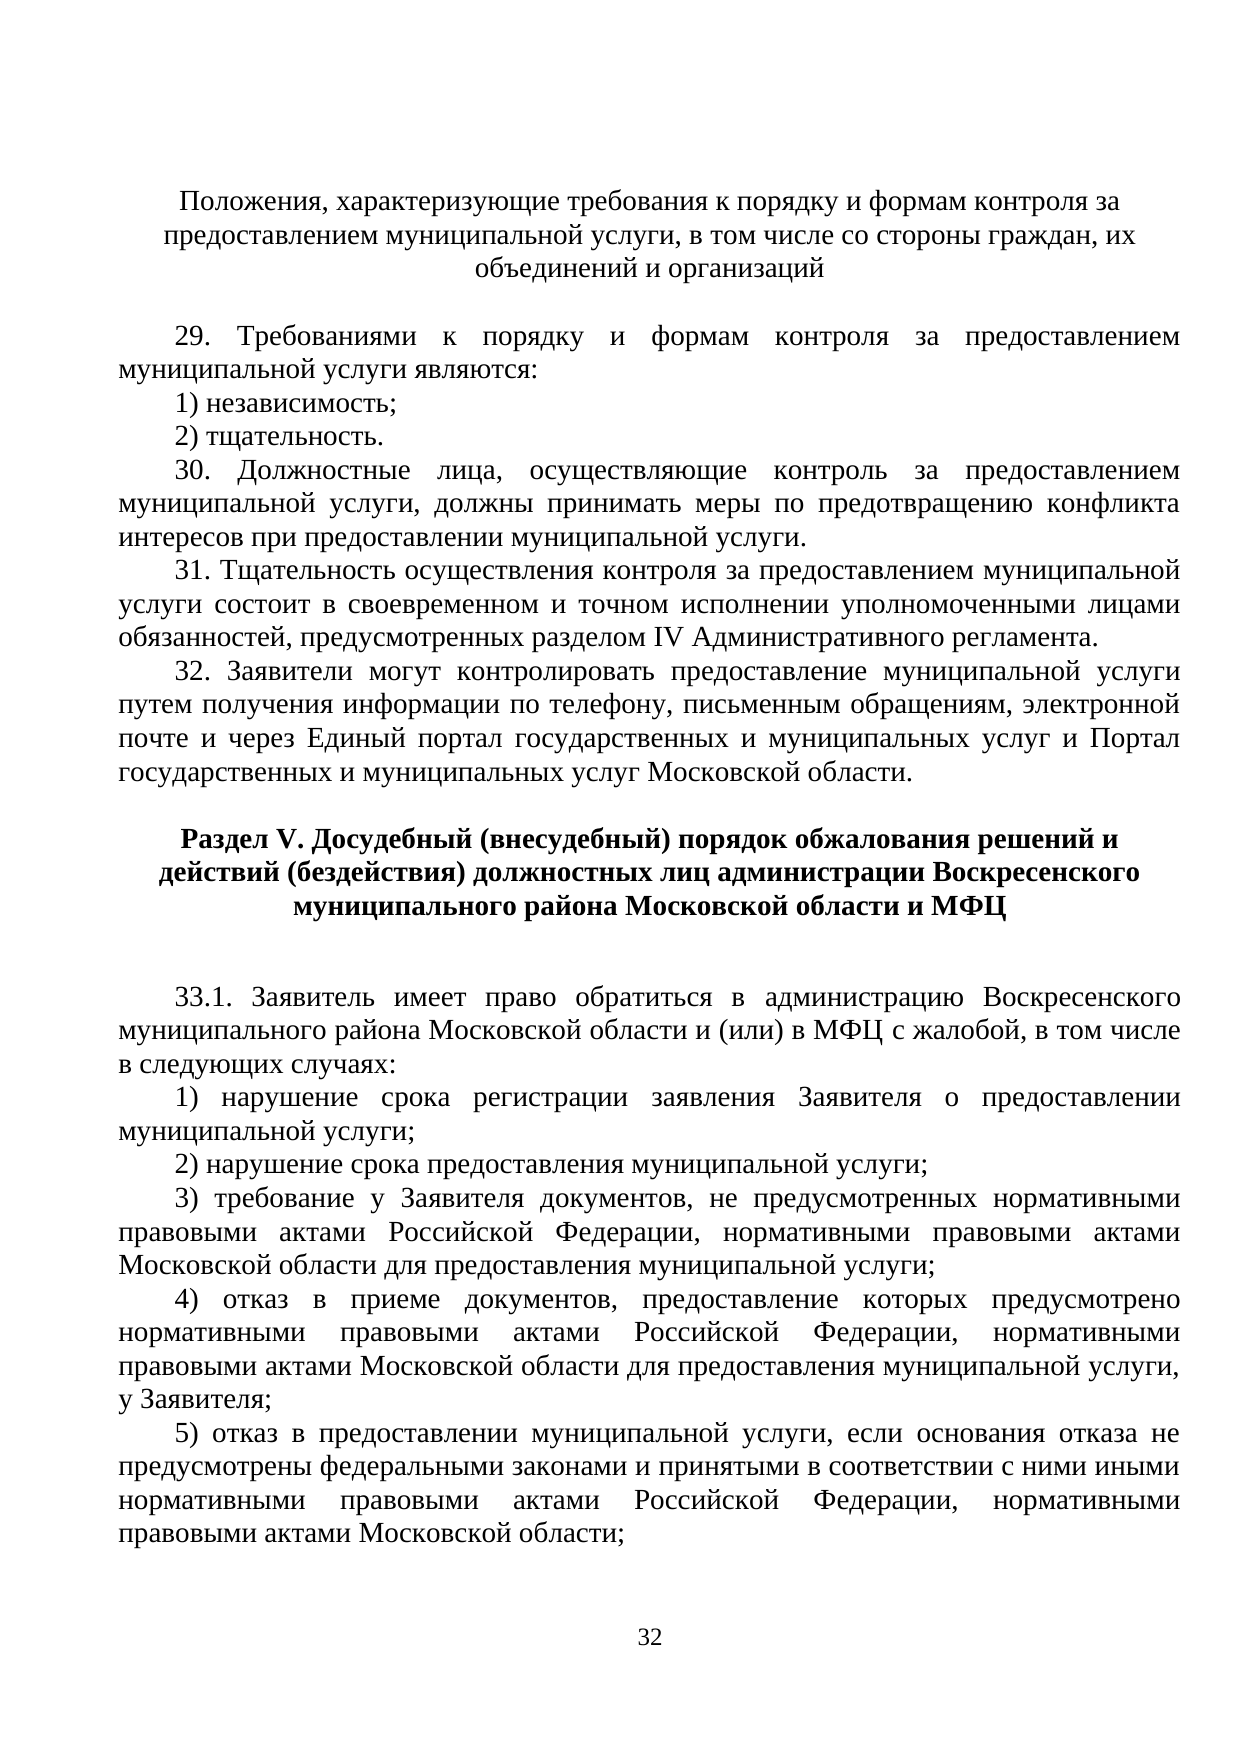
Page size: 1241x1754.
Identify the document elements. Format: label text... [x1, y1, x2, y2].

text 29. Требованиями к порядку и формам контроля за предоставлением муниципальной услуги являются: [118, 318, 1181, 385]
text 2) тщательность. [118, 418, 1181, 452]
text 32. Заявители могут контролировать предоставление муниципальной услуги путем получения информации по телефону, письменным обращениям, электронной почте и через Единый портал государственных и муниципальных услуг и Портал государственных и муниципальных услуг Московской области. [118, 653, 1181, 787]
text Раздел V. Досудебный (внесудебный) порядок обжалования решений и действий (бездействия) должностных лиц администрации Воскресенского муниципального района Московской области и МФЦ [118, 821, 1181, 921]
text 5) отказ в предоставлении муниципальной услуги, если основания отказа не предусмотрены федеральными законами и принятыми в соответствии с ними иными нормативными правовыми актами Российской Федерации, нормативными правовыми актами Московской области; [118, 1415, 1181, 1549]
text 1) нарушение срока регистрации заявления Заявителя о предоставлении муниципальной услуги; [118, 1079, 1181, 1147]
text 31. Тщательность осуществления контроля за предоставлением муниципальной услуги состоит в своевременном и точном исполнении уполномоченными лицами обязанностей, предусмотренных разделом IV Административного регламента. [118, 552, 1181, 653]
text 2) нарушение срока предоставления муниципальной услуги; [118, 1147, 1181, 1180]
text Положения, характеризующие требования к порядку и формам контроля за предоставлением муниципальной услуги, в том числе со стороны граждан, их объединений и организаций [118, 183, 1181, 284]
text 4) отказ в приеме документов, предоставление которых предусмотрено нормативными правовыми актами Российской Федерации, нормативными правовыми актами Московской области для предоставления муниципальной услуги, у Заявителя; [118, 1281, 1181, 1415]
text 30. Должностные лица, осуществляющие контроль за предоставлением муниципальной услуги, должны принимать меры по предотвращению конфликта интересов при предоставлении муниципальной услуги. [118, 452, 1181, 552]
text 1) независимость; [118, 385, 1181, 418]
text 33.1. Заявитель имеет право обратиться в администрацию Воскресенского муниципального района Московской области и (или) в МФЦ с жалобой, в том числе в следующих случаях: [118, 979, 1181, 1079]
text 3) требование у Заявителя документов, не предусмотренных нормативными правовыми актами Российской Федерации, нормативными правовыми актами Московской области для предоставления муниципальной услуги; [118, 1180, 1181, 1281]
